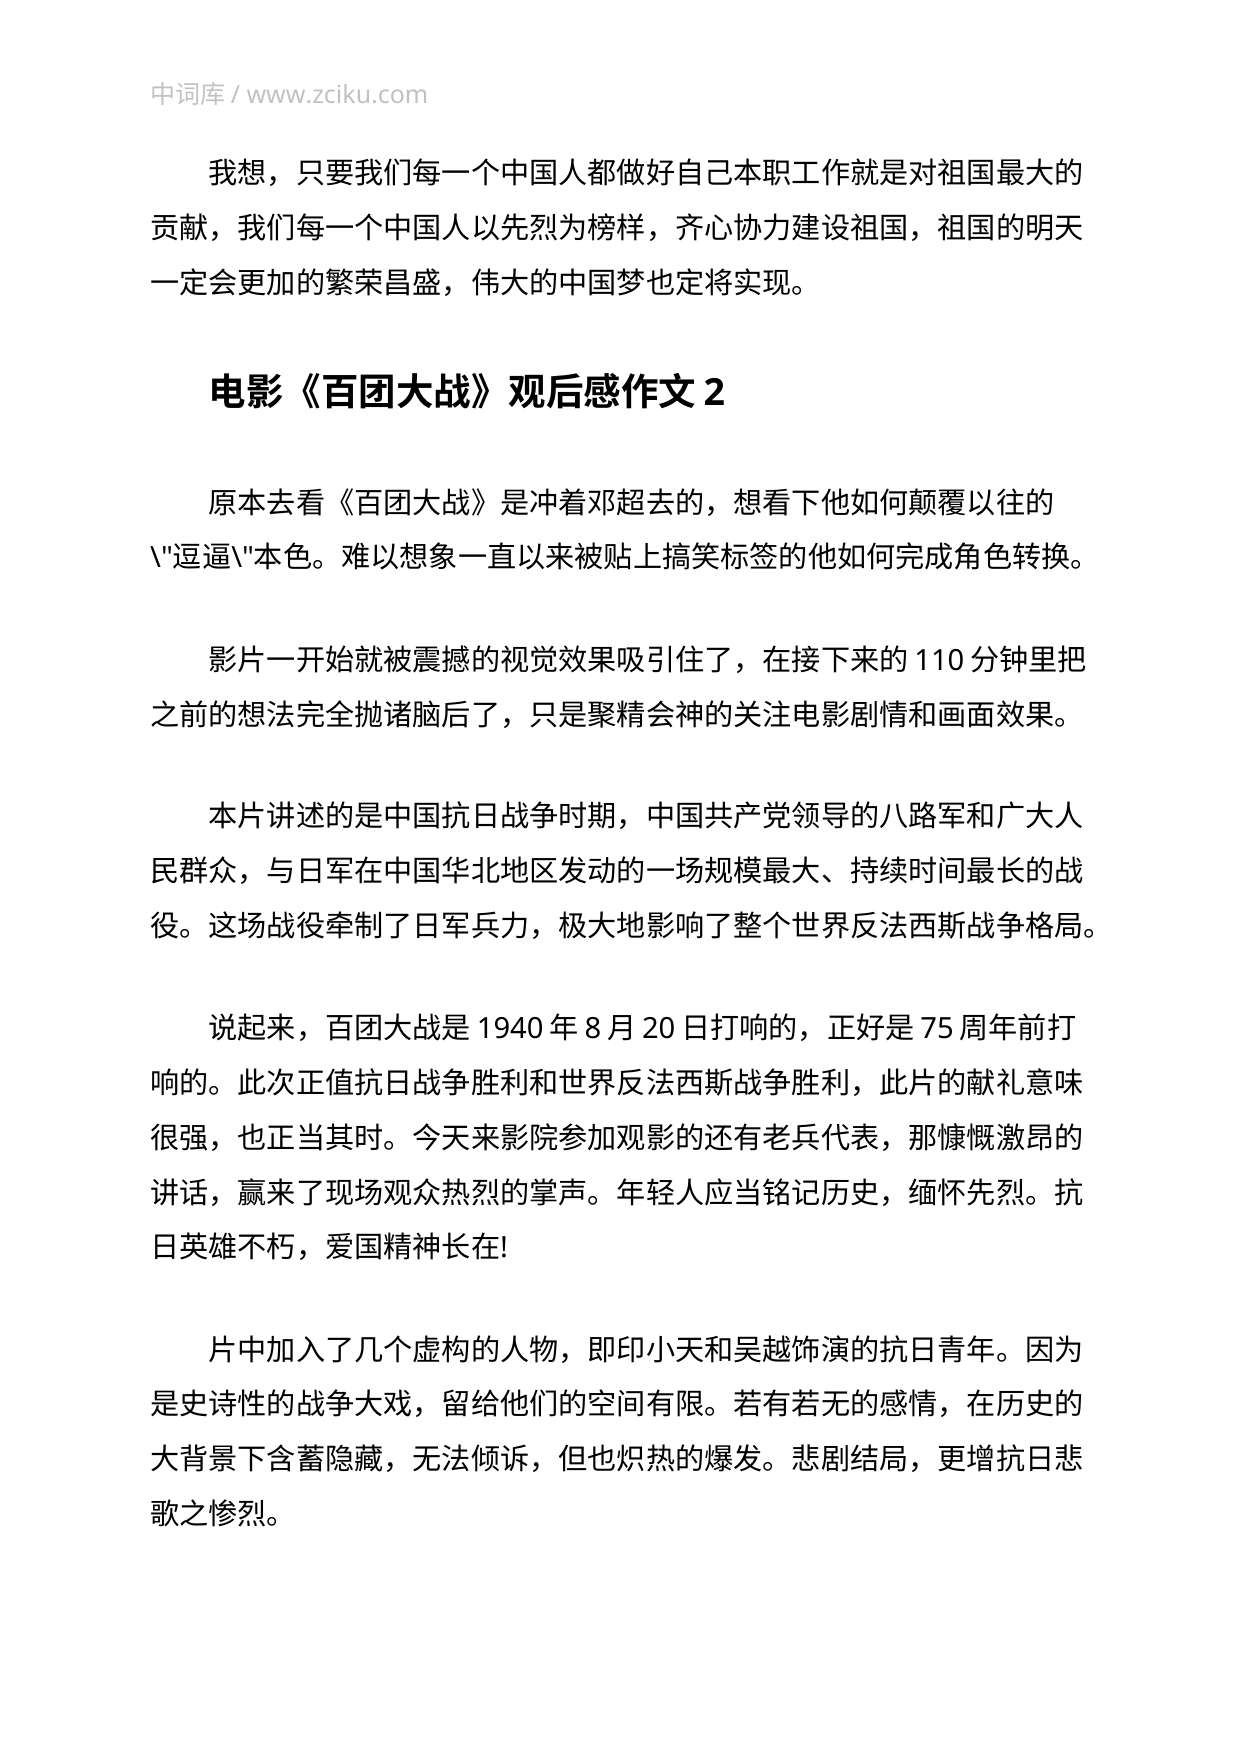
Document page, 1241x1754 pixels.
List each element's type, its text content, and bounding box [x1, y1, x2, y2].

text 影片一开始就被震撼的视觉效果吸引住了，在接下来的110分钟里把之前的想法完全抛诸脑后了，只是聚精会神的关注电影剧情和画面效果。 [150, 636, 1090, 733]
text 原本去看《百团大战》是冲着邓超去的，想看下他如何颠覆以往的\"逗逼\"本色。难以想象一直以来被贴上搞笑标签的他如何完成角色转换。 [150, 479, 1090, 576]
text 本片讲述的是中国抗日战争时期，中国共产党领导的八路军和广大人民群众，与日军在中国华北地区发动的一场规模最大、持续时间最长的战役。这场战役牵制了日军兵力，极大地影响了整个世界反法西斯战争格局。 [150, 793, 1090, 945]
text 片中加入了几个虚构的人物，即印小天和吴越饰演的抗日青年。因为是史诗性的战争大戏，留给他们的空间有限。若有若无的感情，在历史的大背景下含蓄隐藏，无法倾诉，但也炽热的爆发。悲剧结局，更增抗日悲歌之惨烈。 [150, 1326, 1090, 1533]
text 电影《百团大战》观后感作文2 [150, 362, 1090, 416]
text 我想，只要我们每一个中国人都做好自己本职工作就是对祖国最大的贡献，我们每一个中国人以先烈为榜样，齐心协力建设祖国，祖国的明天一定会更加的繁荣昌盛，伟大的中国梦也定将实现。 [150, 150, 1090, 302]
text 说起来，百团大战是1940年8月20日打响的，正好是75周年前打响的。此次正值抗日战争胜利和世界反法西斯战争胜利，此片的献礼意味很强，也正当其时。今天来影院参加观影的还有老兵代表，那慷慨激昂的讲话，赢来了现场观众热烈的掌声。年轻人应当铭记历史，缅怀先烈。抗日英雄不朽，爱国精神长在! [150, 1004, 1090, 1266]
